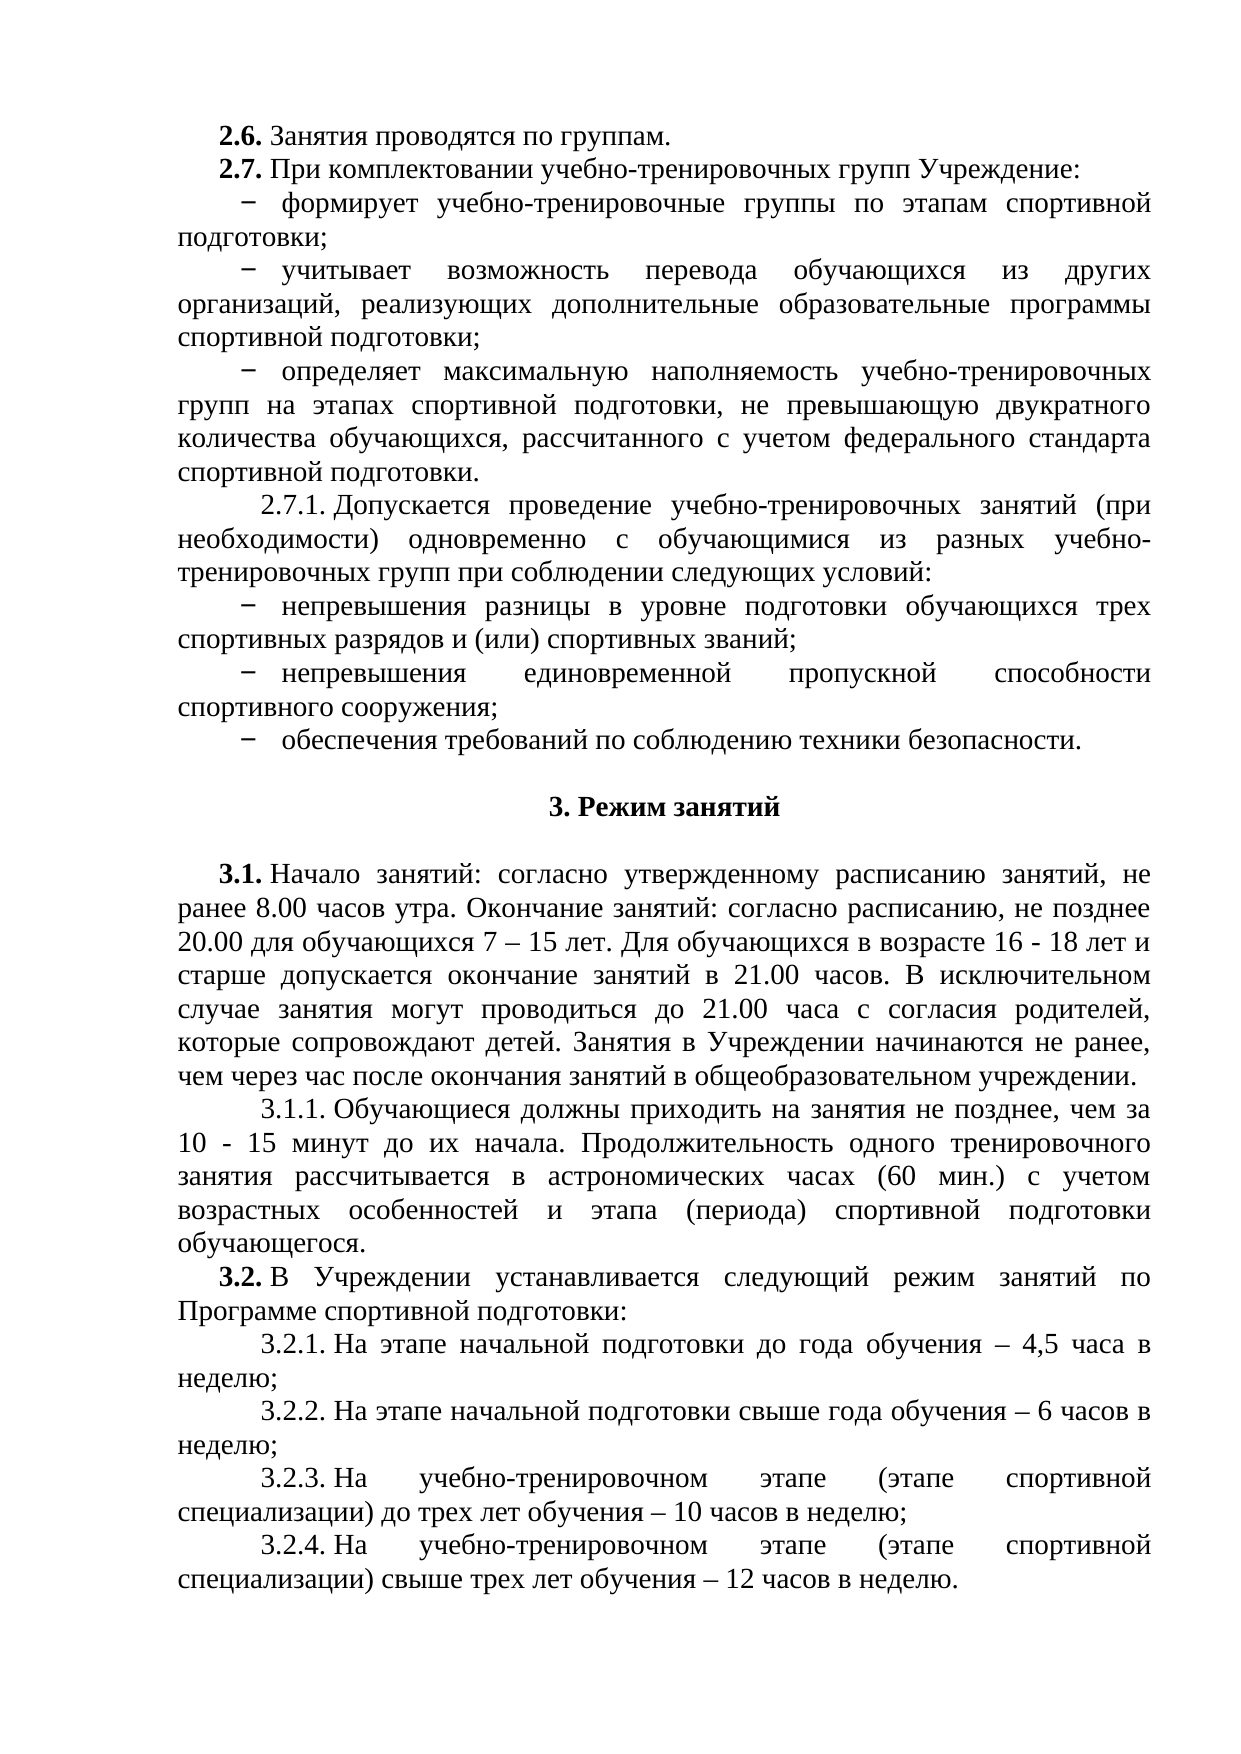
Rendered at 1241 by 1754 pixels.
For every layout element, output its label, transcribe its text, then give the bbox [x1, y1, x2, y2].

list Начало занятий: согласно утвержденному расписанию занятий, не ранее 8.00 часов утра. Окончание занятий: согласно расписанию, не позднее 20.00 для обучающихся 7 – 15 лет. Для обучающихся в возрасте 16 - 18 лет и старше допускается окончание занятий в 21.00 часов. В исключительном случае занятия могут проводиться до 21.00 часа с согласия родителей, которые сопровождают детей. Занятия в Учреждении начинаются не ранее, чем через час после окончания занятий в общеобразовательном учреждении. [177, 857, 1152, 1091]
list непревышения единовременной пропускной способности спортивного сооружения; [177, 655, 1152, 722]
list непревышения разницы в уровне подготовки обучающихся трех спортивных разрядов и (или) спортивных званий; [177, 588, 1152, 655]
list Допускается проведение учебно-тренировочных занятий (при необходимости) одновременно с обучающимися из разных учебно-тренировочных групп при соблюдении следующих условий: [177, 487, 1152, 588]
list обеспечения требований по соблюдению техники безопасности. [177, 722, 1152, 756]
list На этапе начальной подготовки свыше года обучения – 6 часов в неделю; [177, 1393, 1152, 1460]
list На этапе начальной подготовки до года обучения – 4,5 часа в неделю; [177, 1326, 1152, 1393]
list Обучающиеся должны приходить на занятия не позднее, чем за 10 - 15 минут до их начала. Продолжительность одного тренировочного занятия рассчитывается в астрономических часах (60 мин.) с учетом возрастных особенностей и этапа (периода) спортивной подготовки обучающегося. [177, 1091, 1152, 1259]
list определяет максимальную наполняемость учебно-тренировочных групп на этапах спортивной подготовки, не превышающую двукратного количества обучающихся, рассчитанного с учетом федерального стандарта спортивной подготовки. [177, 353, 1152, 487]
list Занятия проводятся по группам. [177, 118, 1152, 152]
list В Учреждении устанавливается следующий режим занятий по Программе спортивной подготовки: [177, 1259, 1152, 1326]
list При комплектовании учебно-тренировочных групп Учреждение: [177, 152, 1152, 185]
list Режим занятий [177, 789, 1152, 823]
list На учебно-тренировочном этапе (этапе спортивной специализации) свыше трех лет обучения – 12 часов в неделю. [177, 1527, 1152, 1594]
list На учебно-тренировочном этапе (этапе спортивной специализации) до трех лет обучения – 10 часов в неделю; [177, 1460, 1152, 1527]
list учитывает возможность перевода обучающихся из других организаций, реализующих дополнительные образовательные программы спортивной подготовки; [177, 252, 1152, 353]
list формирует учебно-тренировочные группы по этапам спортивной подготовки; [177, 185, 1152, 252]
